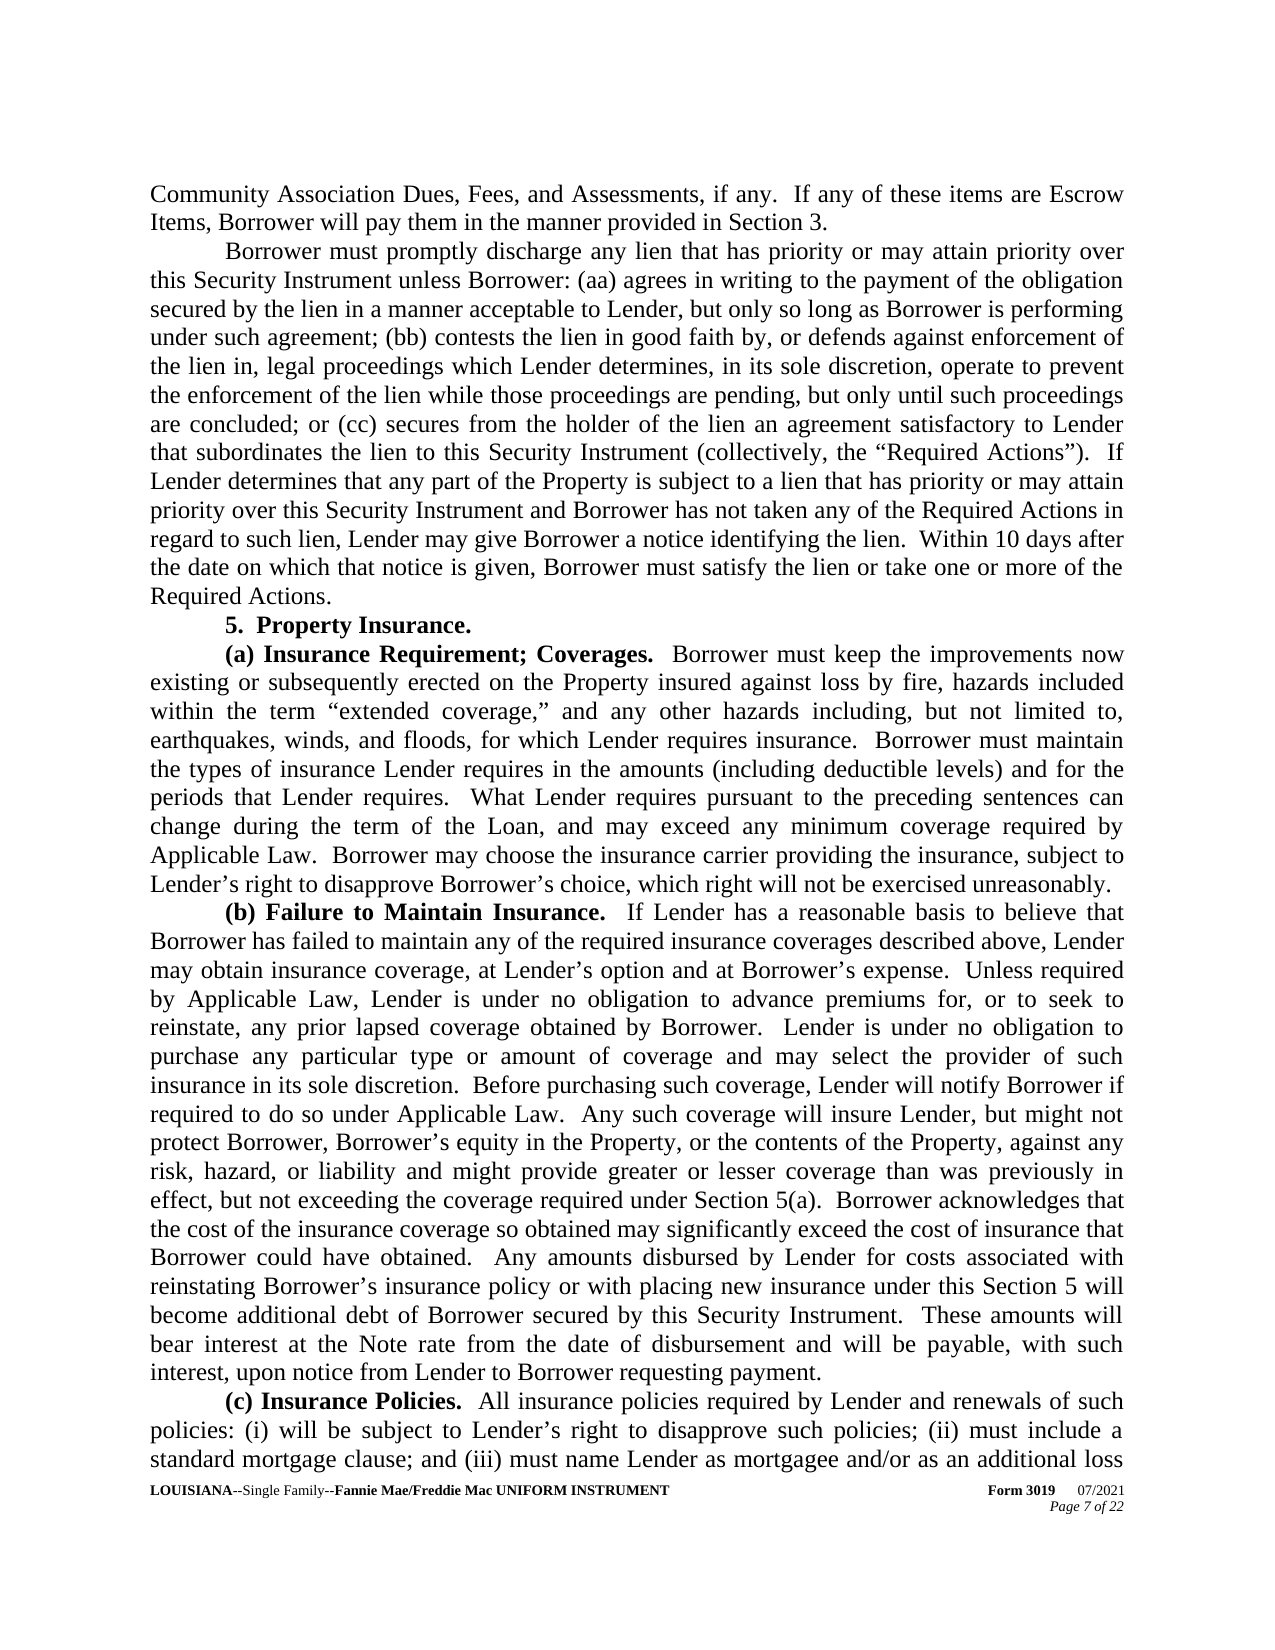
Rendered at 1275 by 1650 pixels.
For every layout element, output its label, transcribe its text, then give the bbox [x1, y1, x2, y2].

text 5. Property Insurance. [150, 610, 1125, 639]
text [150, 179, 1125, 236]
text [150, 1386, 1125, 1472]
text (b) Failure to Maintain Insurance. If Lender has a reasonable basis to believe that Borrower has failed to maintain any of the required insurance coverages described above, Lender may obtain insurance coverage, at Lender’s option and at Borrower’s expense. Unless required by Applicable Law, Lender is under no obligation to advance premiums for, or to seek to reinstate, any prior lapsed coverage obtained by Borrower. Lender is under no obligation to purchase any particular type or amount of coverage and may select the provider of such insurance in its sole discretion. Before purchasing such coverage, Lender will notify Borrower if required to do so under Applicable Law. Any such coverage will insure Lender, but might not protect Borrower, Borrower’s equity in the Property, or the contents of the Property, against any risk, hazard, or liability and might provide greater or lesser coverage than was previously in effect, but not exceeding the coverage required under Section 5(a). Borrower acknowledges that the cost of the insurance coverage so obtained may significantly exceed the cost of insurance that Borrower could have obtained. Any amounts disbursed by Lender for costs associated with reinstating Borrower’s insurance policy or with placing new insurance under this Section 5 will become additional debt of Borrower secured by this Security Instrument. These amounts will bear interest at the Note rate from the date of disbursement and will be payable, with such interest, upon notice from Lender to Borrower requesting payment. [150, 897, 1125, 1386]
text (a) Insurance Requirement; Coverages. Borrower must keep the improvements now existing or subsequently erected on the Property insured against loss by fire, hazards included within the term “extended coverage,” and any other hazards including, but not limited to, earthquakes, winds, and floods, for which Lender requires insurance. Borrower must maintain the types of insurance Lender requires in the amounts (including deductible levels) and for the periods that Lender requires. What Lender requires pursuant to the preceding sentences can change during the term of the Loan, and may exceed any minimum coverage required by Applicable Law. Borrower may choose the insurance carrier providing the insurance, subject to Lender’s right to disapprove Borrower’s choice, which right will not be exercised unreasonably. [150, 639, 1125, 897]
text Borrower must promptly discharge any lien that has priority or may attain priority over this Security Instrument unless Borrower: (aa) agrees in writing to the payment of the obligation secured by the lien in a manner acceptable to Lender, but only so long as Borrower is performing under such agreement; (bb) contests the lien in good faith by, or defends against enforcement of the lien in, legal proceedings which Lender determines, in its sole discretion, operate to prevent the enforcement of the lien while those proceedings are pending, but only until such proceedings are concluded; or (cc) secures from the holder of the lien an agreement satisfactory to Lender that subordinates the lien to this Security Instrument (collectively, the “Required Actions”). If Lender determines that any part of the Property is subject to a lien that has priority or may attain priority over this Security Instrument and Borrower has not taken any of the Required Actions in regard to such lien, Lender may give Borrower a notice identifying the lien. Within 10 days after the date on which that notice is given, Borrower must satisfy the lien or take one or more of the Required Actions. [150, 236, 1125, 610]
